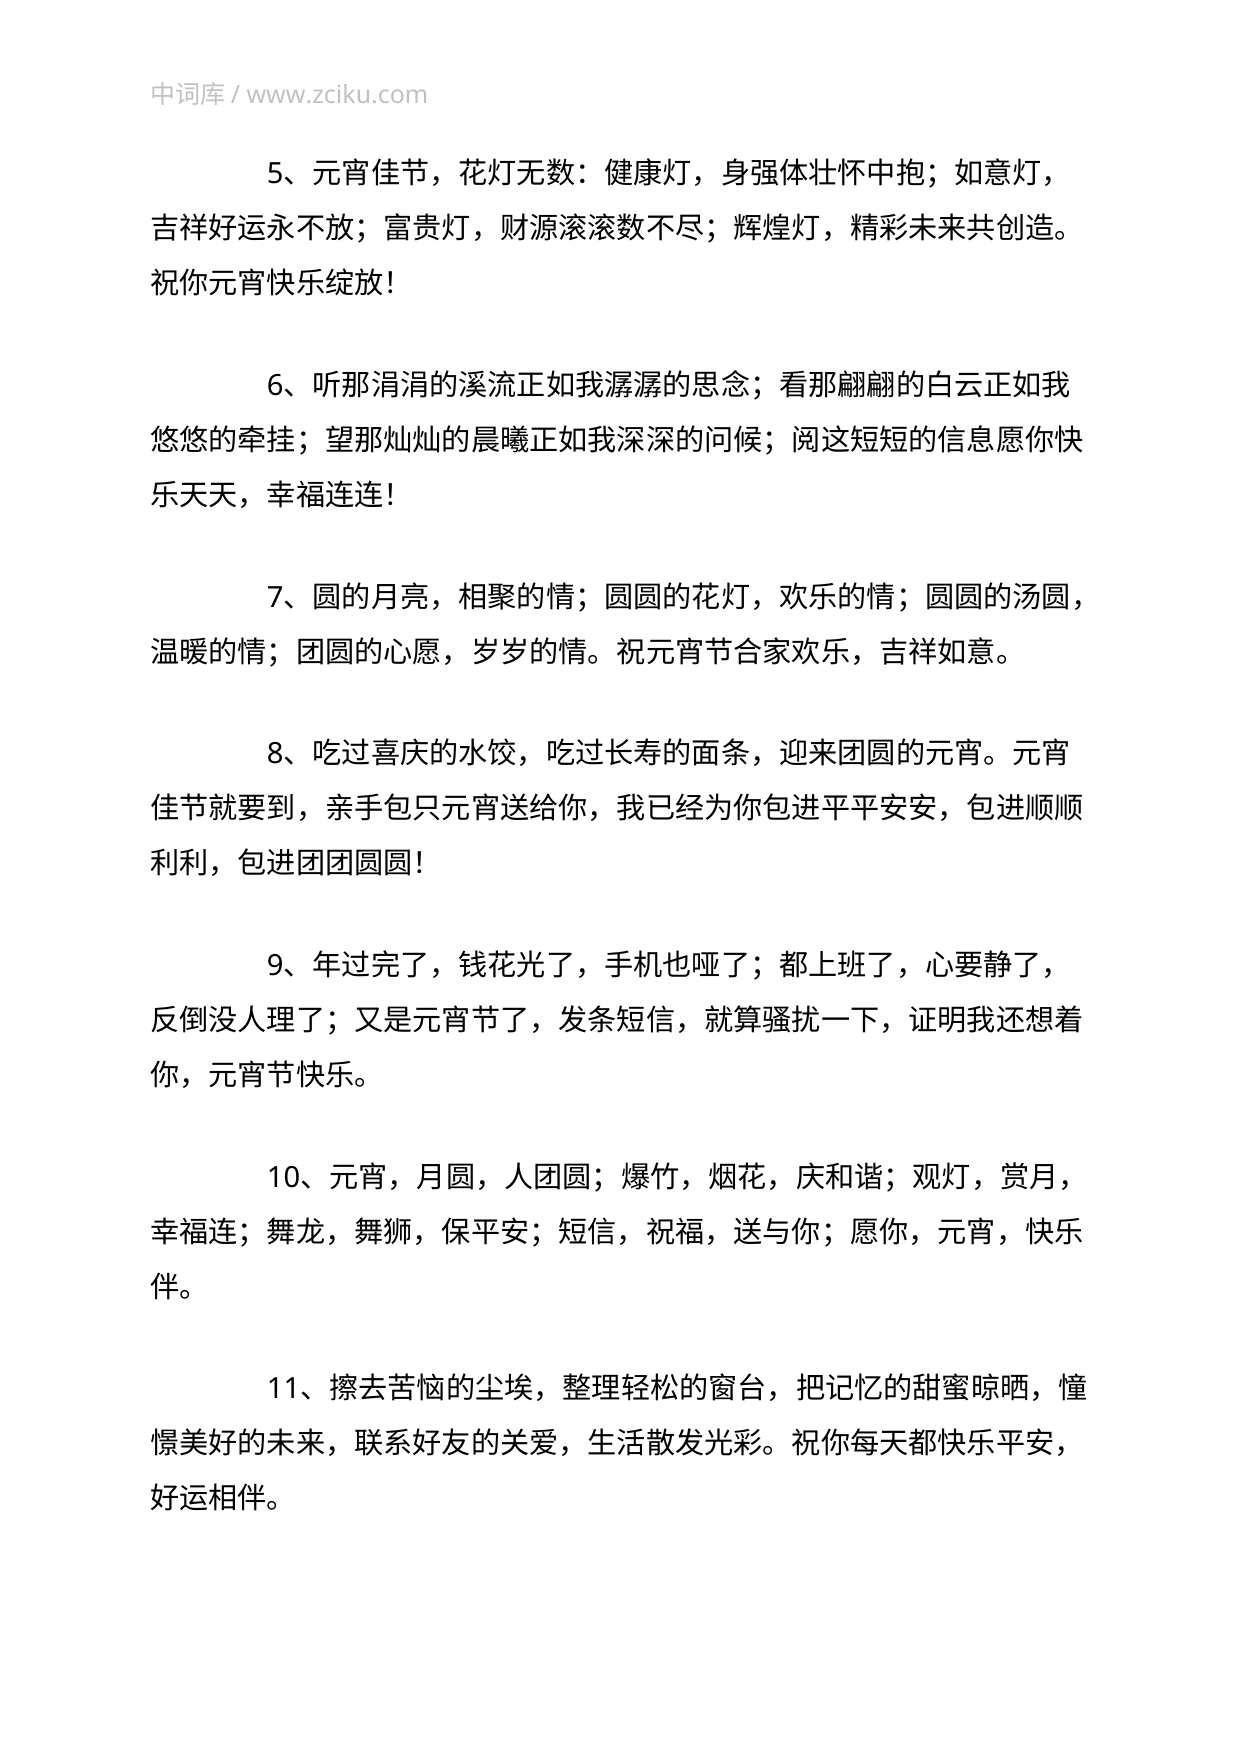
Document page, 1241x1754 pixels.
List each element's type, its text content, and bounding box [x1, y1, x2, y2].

text 10、元宵，月圆，人团圆；爆竹，烟花，庆和谐；观灯，赏月，幸福连；舞龙，舞狮，保平安；短信，祝福，送与你；愿你，元宵，快乐伴。 [150, 1153, 1090, 1306]
text 8、吃过喜庆的水饺，吃过长寿的面条，迎来团圆的元宵。元宵佳节就要到，亲手包只元宵送给你，我已经为你包进平平安安，包进顺顺利利，包进团团圆圆！ [150, 730, 1090, 882]
text 9、年过完了，钱花光了，手机也哑了；都上班了，心要静了，反倒没人理了；又是元宵节了，发条短信，就算骚扰一下，证明我还想着你，元宵节快乐。 [150, 942, 1090, 1094]
text 7、圆的月亮，相聚的情；圆圆的花灯，欢乐的情；圆圆的汤圆，温暖的情；团圆的心愿，岁岁的情。祝元宵节合家欢乐，吉祥如意。 [150, 573, 1090, 671]
text 6、听那涓涓的溪流正如我潺潺的思念；看那翩翩的白云正如我悠悠的牵挂；望那灿灿的晨曦正如我深深的问候；阅这短短的信息愿你快乐天天，幸福连连！ [150, 362, 1090, 514]
text 11、擦去苦恼的尘埃，整理轻松的窗台，把记忆的甜蜜晾晒，憧憬美好的未来，联系好友的关爱，生活散发光彩。祝你每天都快乐平安，好运相伴。 [150, 1365, 1090, 1517]
text 5、元宵佳节，花灯无数：健康灯，身强体壮怀中抱；如意灯，吉祥好运永不放；富贵灯，财源滚滚数不尽；辉煌灯，精彩未来共创造。祝你元宵快乐绽放！ [150, 150, 1090, 302]
